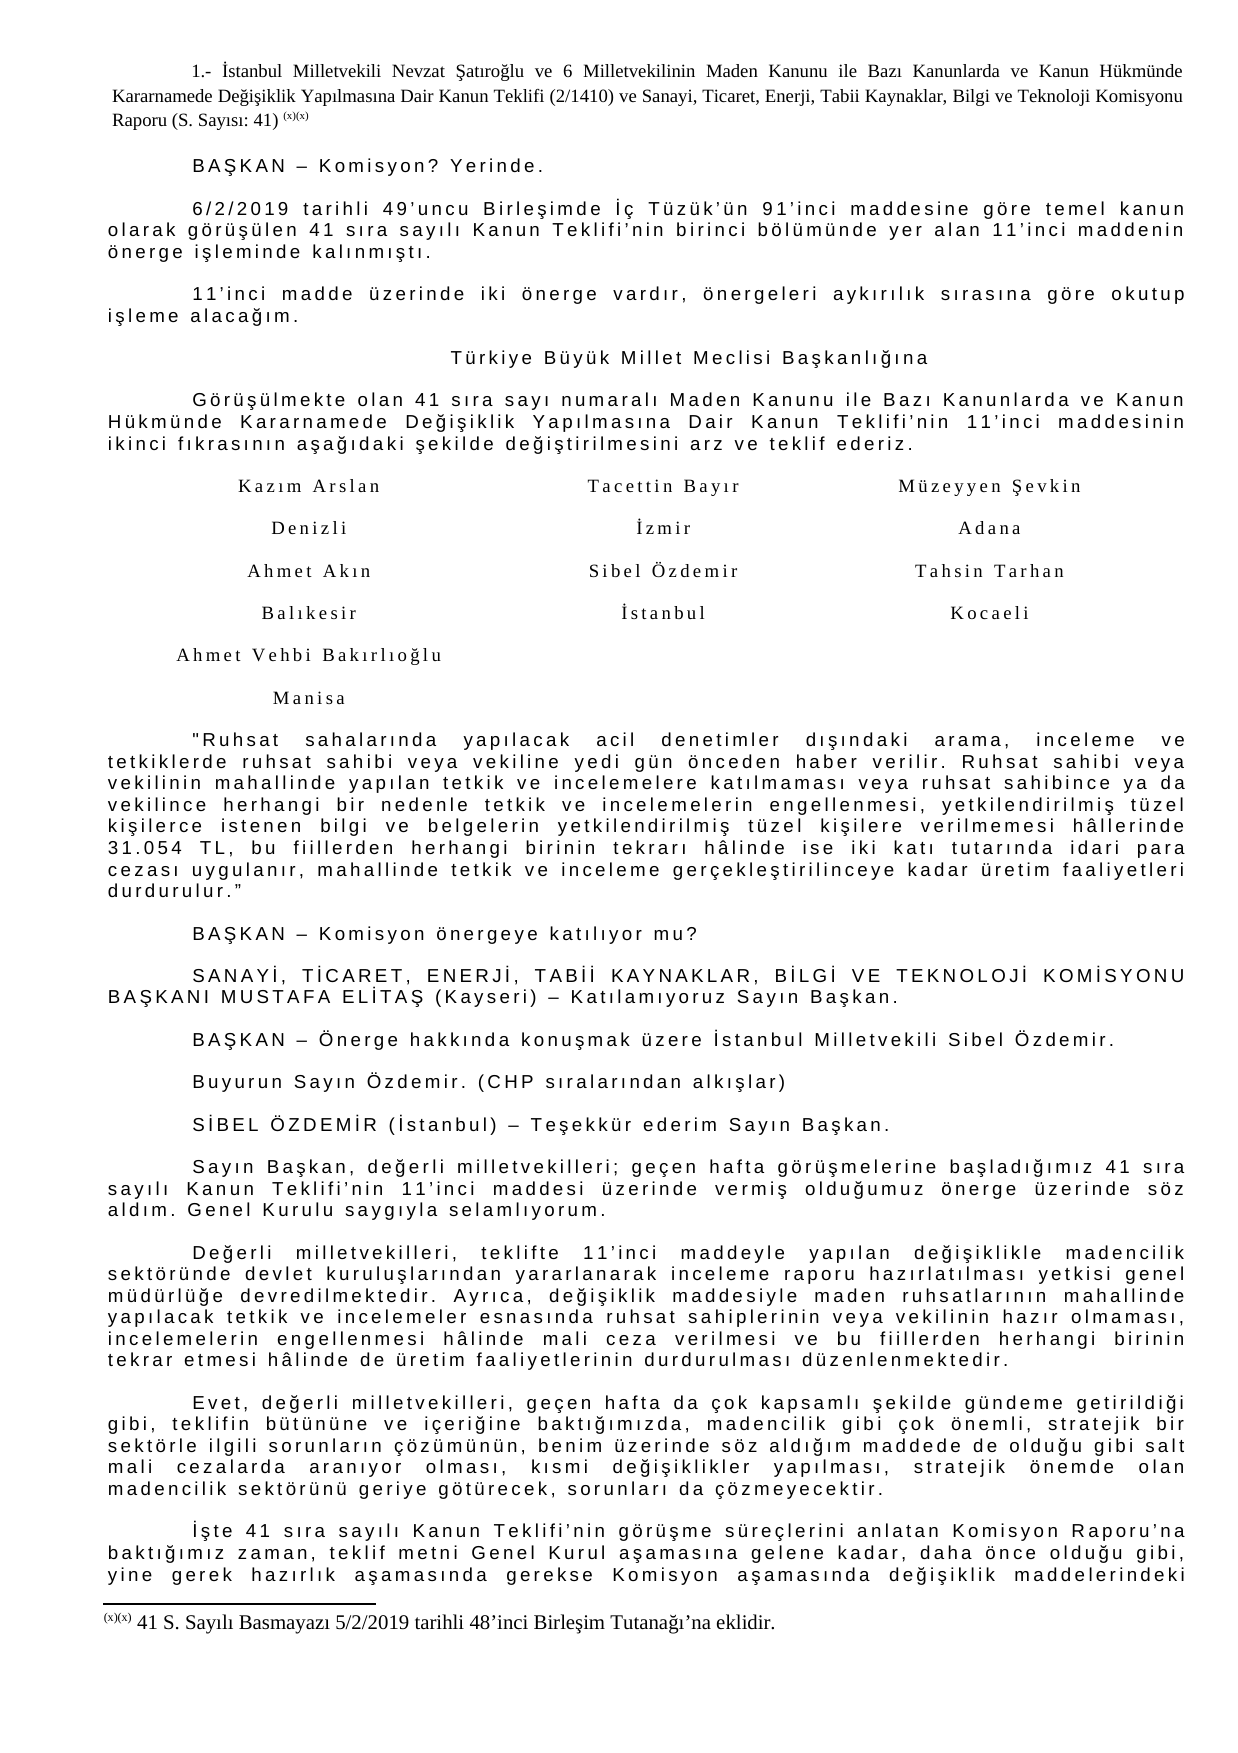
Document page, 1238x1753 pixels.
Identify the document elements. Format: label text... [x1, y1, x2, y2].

text Türkiye Büyük Millet Meclisi Başkanlığına [108, 347, 1186, 368]
text Manisa [108, 687, 1186, 708]
text Kazım Arslan Tacettin Bayır Müzeyyen Şevkin [108, 475, 1186, 496]
text BAŞKAN – Önerge hakkında konuşmak üzere İstanbul Milletvekili Sibel Özdemir. [108, 1029, 1186, 1050]
text BAŞKAN – Komisyon önergeye katılıyor mu? [108, 922, 1186, 944]
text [108, 1520, 1186, 1585]
text Sayın Başkan, değerli milletvekilleri; geçen hafta görüşmelerine başladığımız 41 sıra sayılı Kanun Teklifi’nin 11’inci maddesi üzerinde vermiş olduğumuz önerge üzerinde söz aldım. Genel Kurulu saygıyla selamlıyorum. [108, 1156, 1186, 1221]
text 6/2/2019 tarihli 49’uncu Birleşimde İç Tüzük’ün 91’inci maddesine göre temel kanun olarak görüşülen 41 sıra sayılı Kanun Teklifi’nin birinci bölümünde yer alan 11’inci maddenin önerge işleminde kalınmıştı. [108, 197, 1186, 262]
text 1.- İstanbul Milletvekili Nevzat Şatıroğlu ve 6 Milletvekilinin Maden Kanunu ile Bazı Kanunlarda ve Kanun Hükmünde Kararnamede Değişiklik Yapılmasına Dair Kanun Teklifi (2/1410) ve Sanayi, Ticaret, Enerji, Tabii Kaynaklar, Bilgi ve Teknoloji Komisyonu Raporu (S. Sayısı: 41) (x) [112, 60, 1184, 131]
text Buyurun Sayın Özdemir. (CHP sıralarından alkışlar) [108, 1071, 1186, 1093]
text Değerli milletvekilleri, teklifte 11’inci maddeyle yapılan değişiklikle madencilik sektöründe devlet kuruluşlarından yararlanarak inceleme raporu hazırlatılması yetkisi genel müdürlüğe devredilmektedir. Ayrıca, değişiklik maddesiyle maden ruhsatlarının mahallinde yapılacak tetkik ve incelemeler esnasında ruhsat sahiplerinin veya vekilinin hazır olmaması, incelemelerin engellenmesi hâlinde mali ceza verilmesi ve bu fiillerden herhangi birinin tekrar etmesi hâlinde de üretim faaliyetlerinin durdurulması düzenlenmektedir. [108, 1241, 1186, 1371]
text 11’inci madde üzerinde iki önerge vardır, önergeleri aykırılık sırasına göre okutup işleme alacağım. [108, 283, 1186, 326]
text SİBEL ÖZDEMİR (İstanbul) – Teşekkür ederim Sayın Başkan. [108, 1113, 1186, 1135]
text Denizli İzmir Adana [108, 517, 1186, 539]
text "Ruhsat sahalarında yapılacak acil denetimler dışındaki arama, inceleme ve tetkiklerde ruhsat sahibi veya vekiline yedi gün önceden haber verilir. Ruhsat sahibi veya vekilinin mahallinde yapılan tetkik ve incelemelere katılmaması veya ruhsat sahibince ya da vekilince herhangi bir nedenle tetkik ve incelemelerin engellenmesi, yetkilendirilmiş tüzel kişilerce istenen bilgi ve belgelerin yetkilendirilmiş tüzel kişilere verilmemesi hâllerinde 31.054 TL, bu fiillerden herhangi birinin tekrarı hâlinde ise iki katı tutarında idari para cezası uygulanır, mahallinde tetkik ve inceleme gerçekleştirilinceye kadar üretim faaliyetleri durdurulur.” [108, 729, 1186, 902]
text Görüşülmekte olan 41 sıra sayı numaralı Maden Kanunu ile Bazı Kanunlarda ve Kanun Hükmünde Kararnamede Değişiklik Yapılmasına Dair Kanun Teklifi’nin 11’inci maddesinin ikinci fıkrasının aşağıdaki şekilde değiştirilmesini arz ve teklif ederiz. [108, 389, 1186, 454]
text Ahmet Akın Sibel Özdemir Tahsin Tarhan [108, 559, 1186, 581]
text Evet, değerli milletvekilleri, geçen hafta da çok kapsamlı şekilde gündeme getirildiği gibi, teklifin bütününe ve içeriğine baktığımızda, madencilik gibi çok önemli, stratejik bir sektörle ilgili sorunların çözümünün, benim üzerinde söz aldığım maddede de olduğu gibi salt mali cezalarda aranıyor olması, kısmi değişiklikler yapılması, stratejik önemde olan madencilik sektörünü geriye götürecek, sorunları da çözmeyecektir. [108, 1392, 1186, 1499]
text Balıkesir İstanbul Kocaeli [108, 602, 1186, 623]
text SANAYİ, TİCARET, ENERJİ, TABİİ KAYNAKLAR, BİLGİ VE TEKNOLOJİ KOMİSYONU BAŞKANI MUSTAFA ELİTAŞ (Kayseri) – Katılamıyoruz Sayın Başkan. [108, 965, 1186, 1008]
text Ahmet Vehbi Bakırlıoğlu [108, 644, 1186, 666]
text BAŞKAN – Komisyon? Yerinde. [108, 155, 1186, 176]
